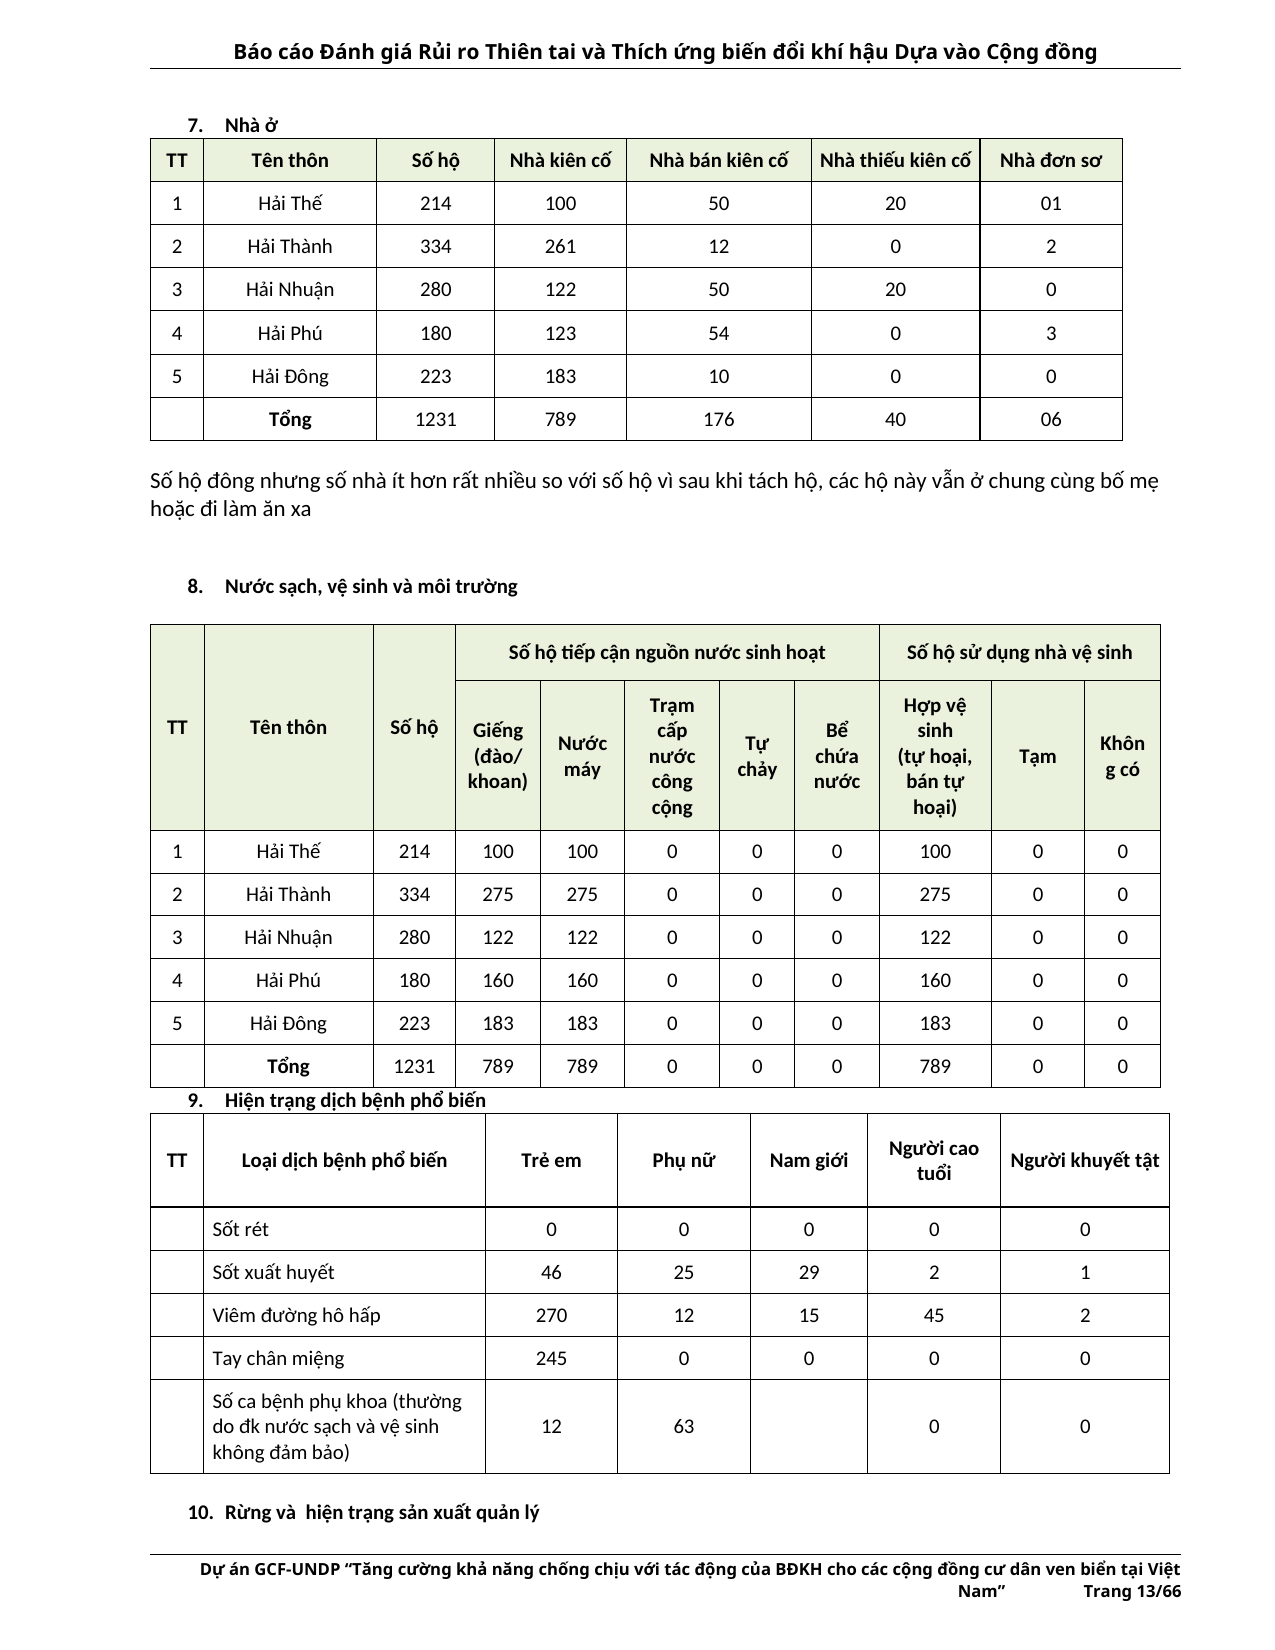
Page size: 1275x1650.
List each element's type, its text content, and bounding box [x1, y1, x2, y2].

subtitle Hiện trạng dịch bệnh phổ biến [187, 1087, 1181, 1113]
table_cell 10 [627, 355, 811, 397]
table_cell 0 [720, 1045, 794, 1087]
table_cell 0 [1085, 916, 1160, 958]
table_cell Nước máy [541, 681, 624, 830]
table_cell 0 [1085, 959, 1160, 1001]
table_cell [151, 1294, 203, 1336]
table_cell 25 [618, 1251, 750, 1293]
table_cell 160 [541, 959, 624, 1001]
table_cell 100 [880, 831, 991, 872]
table_cell 0 [981, 268, 1122, 310]
table_cell 0 [618, 1208, 750, 1249]
table_cell 789 [456, 1045, 540, 1087]
table_cell 20 [812, 268, 979, 310]
table_cell 54 [627, 311, 811, 353]
table_header Số hộ sử dụng nhà vệ sinh [880, 625, 1160, 680]
table_cell Hải Thành [205, 874, 373, 915]
table_cell Hải Nhuận [204, 268, 376, 310]
table_cell 100 [541, 831, 624, 872]
table_cell 0 [992, 874, 1084, 915]
table_cell 50 [627, 268, 811, 310]
table_cell 0 [795, 874, 879, 915]
table_cell 5 [151, 355, 203, 397]
table_cell [751, 1380, 867, 1473]
table_cell 789 [495, 398, 626, 440]
table_header TT [151, 625, 204, 830]
table_cell 0 [868, 1380, 1000, 1473]
table_cell 0 [812, 225, 979, 267]
table_cell 12 [627, 225, 811, 267]
table_cell Viêm đường hô hấp [204, 1294, 485, 1336]
table_cell 122 [880, 916, 991, 958]
table_cell 0 [992, 1045, 1084, 1087]
table_cell [151, 1337, 203, 1379]
table_cell Sốt rét [204, 1208, 485, 1249]
table_cell 3 [151, 916, 204, 958]
table_header Số hộ [374, 625, 455, 830]
table_cell [151, 1380, 203, 1473]
subtitle Số hộ đông nhưng số nhà ít hơn rất nhiều so với số hộ vì sau khi tách hộ, các hộ này vẫn ở chung cùng bố mẹ hoặc đi làm ăn xa [150, 466, 1181, 522]
table_cell 0 [981, 355, 1122, 397]
table_cell Hải Thế [205, 831, 373, 872]
table_cell 29 [751, 1251, 867, 1293]
table_cell 2 [151, 225, 203, 267]
table_cell 183 [541, 1002, 624, 1044]
table_cell 0 [1001, 1337, 1169, 1379]
table_cell Hợp vệ sinh (tự hoại, bán tự hoại) [880, 681, 991, 830]
table_cell Sốt xuất huyết [204, 1251, 485, 1293]
subtitle Nhà ở [187, 112, 1181, 138]
table_cell 0 [720, 1002, 794, 1044]
table_cell 0 [795, 1045, 879, 1087]
table_cell 45 [868, 1294, 1000, 1336]
table_cell 123 [495, 311, 626, 353]
table_cell 0 [625, 874, 719, 915]
table_cell 3 [981, 311, 1122, 353]
table_cell 0 [618, 1337, 750, 1379]
table_cell 46 [486, 1251, 617, 1293]
table_cell 1 [151, 831, 204, 872]
table_header Phụ nữ [618, 1114, 750, 1206]
table_header Số hộ [377, 139, 494, 181]
table_cell 176 [627, 398, 811, 440]
table_cell 4 [151, 959, 204, 1001]
table_cell 214 [374, 831, 455, 872]
table_cell 1231 [377, 398, 494, 440]
table_cell [151, 1251, 203, 1293]
table_cell 2 [981, 225, 1122, 267]
table_cell 334 [377, 225, 494, 267]
table_cell 223 [377, 355, 494, 397]
table_cell 0 [751, 1208, 867, 1249]
table_cell 0 [795, 959, 879, 1001]
table_cell Tổng [204, 398, 376, 440]
table_cell 275 [456, 874, 540, 915]
table_cell 270 [486, 1294, 617, 1336]
table_cell 280 [377, 268, 494, 310]
table_header Nhà đơn sơ [981, 139, 1122, 181]
table_cell 280 [374, 916, 455, 958]
table_cell 0 [992, 1002, 1084, 1044]
table_cell 3 [151, 268, 203, 310]
table_header Nam giới [751, 1114, 867, 1206]
table_cell 15 [751, 1294, 867, 1336]
table_cell 0 [868, 1337, 1000, 1379]
table_cell 180 [374, 959, 455, 1001]
table_cell 160 [880, 959, 991, 1001]
table_cell 0 [795, 831, 879, 872]
table_header Nhà kiên cố [495, 139, 626, 181]
table_cell 0 [625, 831, 719, 872]
table_cell 1 [151, 182, 203, 224]
table_header Nhà bán kiên cố [627, 139, 811, 181]
table_cell Tạm [992, 681, 1084, 830]
table_header Trẻ em [486, 1114, 617, 1206]
table_cell 20 [812, 182, 979, 224]
table_cell 0 [992, 916, 1084, 958]
table_cell Trạm cấp nước công cộng [625, 681, 719, 830]
table_cell 0 [625, 959, 719, 1001]
table_cell 0 [1001, 1208, 1169, 1249]
table_cell [151, 1045, 204, 1087]
table_cell 0 [1085, 1045, 1160, 1087]
table_cell 0 [795, 1002, 879, 1044]
table_cell 0 [625, 916, 719, 958]
table_cell 50 [627, 182, 811, 224]
table_cell 06 [981, 398, 1122, 440]
table_cell 2 [868, 1251, 1000, 1293]
table_cell 0 [1085, 1002, 1160, 1044]
table_cell 0 [795, 916, 879, 958]
table_cell Hải Thế [204, 182, 376, 224]
table_cell 0 [868, 1208, 1000, 1249]
table_cell 1231 [374, 1045, 455, 1087]
table_cell Hải Đông [204, 355, 376, 397]
table_header Người khuyết tật [1001, 1114, 1169, 1206]
table_cell 12 [486, 1380, 617, 1473]
table_cell 0 [812, 355, 979, 397]
table_header Nhà thiếu kiên cố [812, 139, 979, 181]
table_header TT [151, 139, 203, 181]
table_cell 122 [541, 916, 624, 958]
table_cell [151, 1208, 203, 1249]
table_cell 0 [720, 831, 794, 872]
table_header Tên thôn [204, 139, 376, 181]
table_cell Hải Phú [204, 311, 376, 353]
table_cell 261 [495, 225, 626, 267]
table_cell Giếng (đào/ khoan) [456, 681, 540, 830]
table_cell 0 [720, 959, 794, 1001]
table_cell 275 [880, 874, 991, 915]
table_cell Tay chân miệng [204, 1337, 485, 1379]
table_cell 40 [812, 398, 979, 440]
table_cell 0 [720, 874, 794, 915]
table_header Loại dịch bệnh phổ biến [204, 1114, 485, 1206]
table_cell Hải Đông [205, 1002, 373, 1044]
table_cell 0 [625, 1045, 719, 1087]
table_cell 0 [1085, 831, 1160, 872]
table_cell 789 [541, 1045, 624, 1087]
table_cell Hải Thành [204, 225, 376, 267]
table_cell 0 [992, 959, 1084, 1001]
table_cell 0 [486, 1208, 617, 1249]
table_cell Hải Phú [205, 959, 373, 1001]
table_cell 2 [1001, 1294, 1169, 1336]
table_cell 1 [1001, 1251, 1169, 1293]
table_cell 0 [812, 311, 979, 353]
subtitle Nước sạch, vệ sinh và môi trường [187, 573, 1181, 598]
table_cell [151, 398, 203, 440]
table_cell 100 [495, 182, 626, 224]
table_cell 122 [456, 916, 540, 958]
table_cell 12 [618, 1294, 750, 1336]
table_cell 0 [751, 1337, 867, 1379]
table_cell Tổng [205, 1045, 373, 1087]
table_cell 0 [1085, 874, 1160, 915]
table_cell 4 [151, 311, 203, 353]
table_cell 100 [456, 831, 540, 872]
table_cell Hải Nhuận [205, 916, 373, 958]
table_cell 01 [981, 182, 1122, 224]
subtitle Rừng và hiện trạng sản xuất quản lý [187, 1499, 1181, 1525]
table_cell Bể chứa nước [795, 681, 879, 830]
table_cell 0 [1001, 1380, 1169, 1473]
table_cell 0 [720, 916, 794, 958]
table_cell 0 [992, 831, 1084, 872]
table_cell 5 [151, 1002, 204, 1044]
table_cell 122 [495, 268, 626, 310]
table_cell 160 [456, 959, 540, 1001]
table_cell Không có [1085, 681, 1160, 830]
table_cell Tự chảy [720, 681, 794, 830]
table_header Người cao tuổi [868, 1114, 1000, 1206]
table_cell 180 [377, 311, 494, 353]
table_header Số hộ tiếp cận nguồn nước sinh hoạt [456, 625, 879, 680]
table_header Tên thôn [205, 625, 373, 830]
table_cell 245 [486, 1337, 617, 1379]
table_cell 275 [541, 874, 624, 915]
table_cell 0 [625, 1002, 719, 1044]
table_cell 334 [374, 874, 455, 915]
table_cell 183 [880, 1002, 991, 1044]
table_cell 183 [456, 1002, 540, 1044]
table_cell 2 [151, 874, 204, 915]
table_cell 223 [374, 1002, 455, 1044]
table_cell 63 [618, 1380, 750, 1473]
table_cell 183 [495, 355, 626, 397]
table_cell Số ca bệnh phụ khoa (thường do đk nước sạch và vệ sinh không đảm bảo) [204, 1380, 485, 1473]
table_cell 214 [377, 182, 494, 224]
table_header TT [151, 1114, 203, 1206]
table_cell 789 [880, 1045, 991, 1087]
